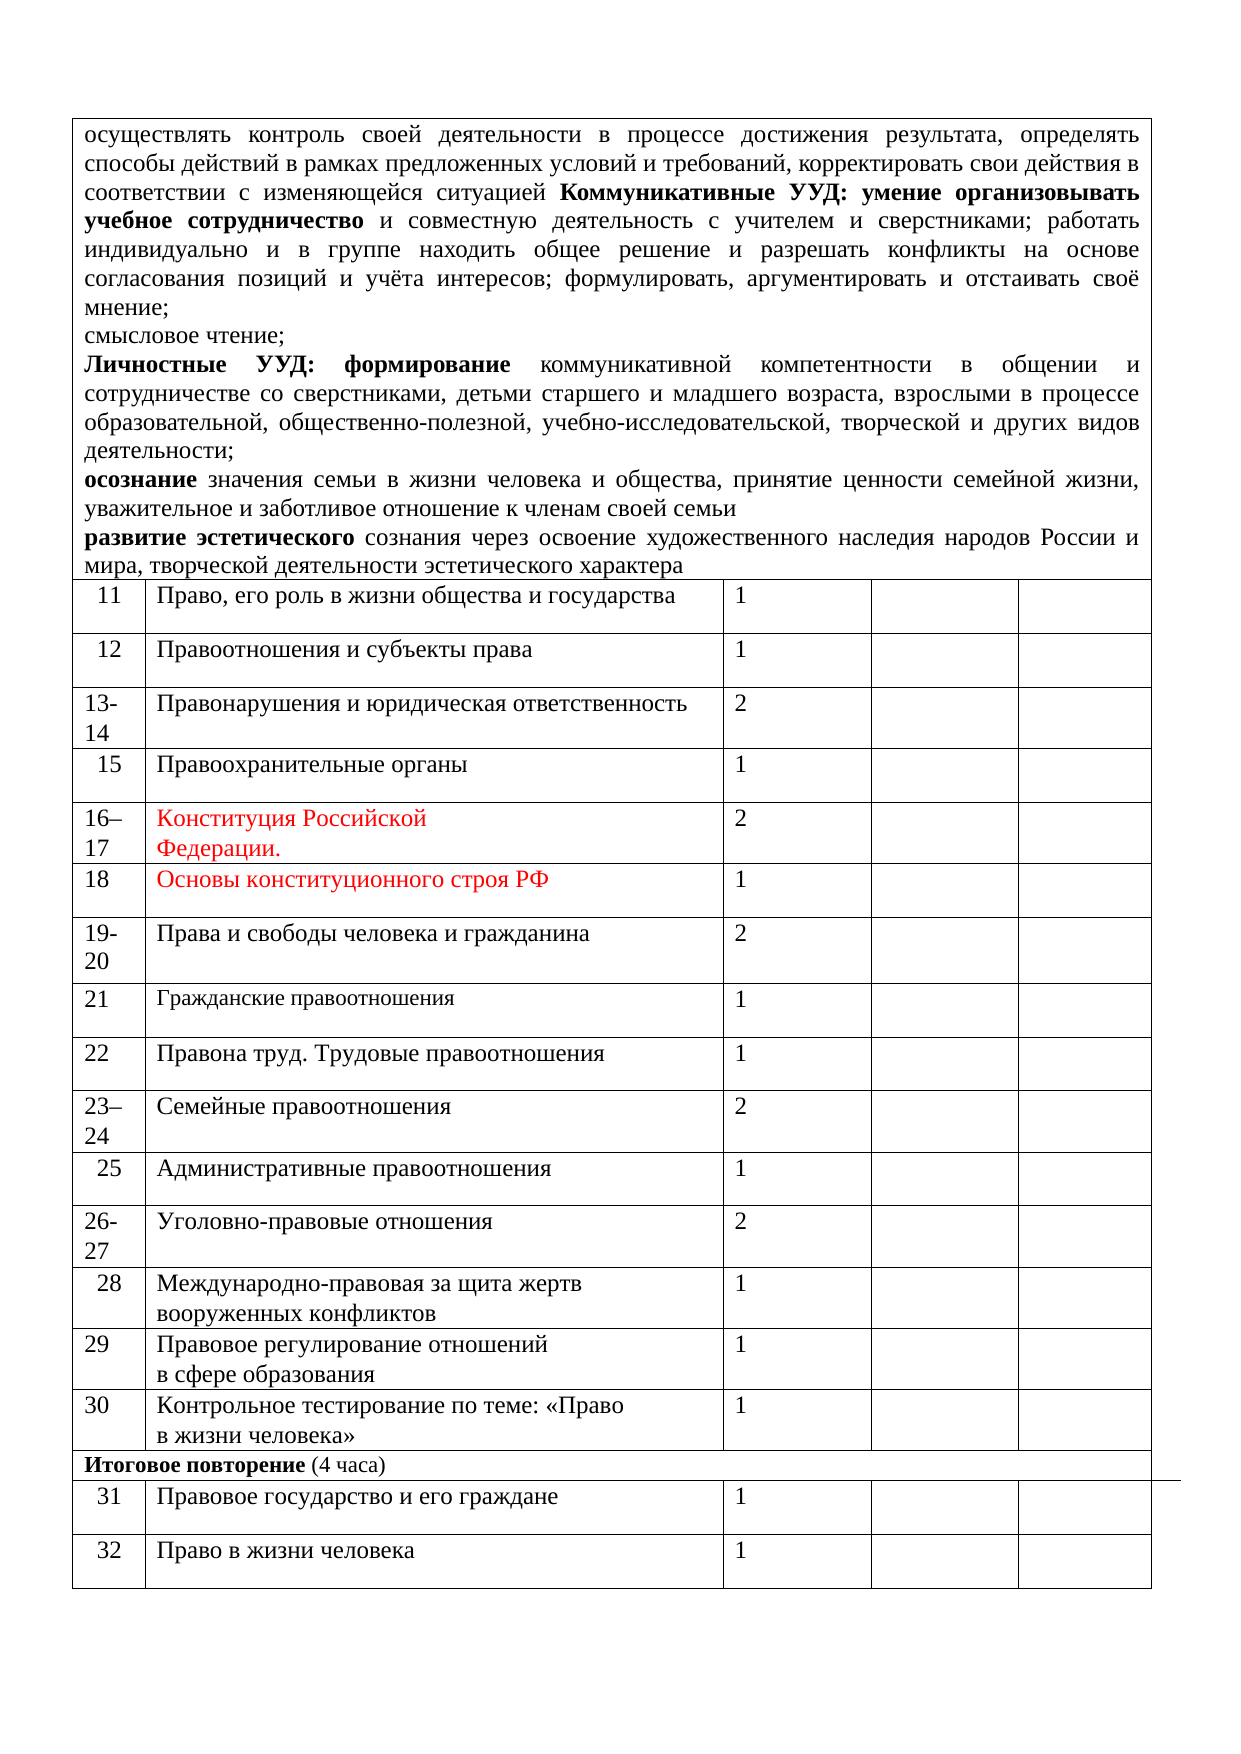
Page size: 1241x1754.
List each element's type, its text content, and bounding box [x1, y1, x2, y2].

table_cell [1019, 1535, 1151, 1588]
table_cell Правонарушения и юридическая ответственность [146, 688, 723, 748]
table_cell [872, 1038, 1018, 1090]
table_cell 1 [724, 1481, 871, 1534]
table_cell 15 [73, 749, 145, 802]
table_cell [1019, 1481, 1151, 1534]
table_cell 2 [724, 1091, 871, 1152]
table_cell [1019, 580, 1151, 633]
table_cell [872, 1268, 1018, 1328]
table_cell [1019, 634, 1151, 687]
table_cell Основы конституционного строя РФ [146, 864, 723, 917]
table_cell [1019, 688, 1151, 748]
table_cell 1 [724, 1390, 871, 1450]
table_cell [73, 119, 1151, 579]
table_cell Уголовно-правовые отношения [146, 1206, 723, 1267]
table_cell 1 [724, 984, 871, 1037]
table_cell 32 [73, 1535, 145, 1588]
table_cell 1 [724, 749, 871, 802]
table_cell Международно-правовая за щита жертв вооруженных конфликтов [146, 1268, 723, 1328]
table_cell 1 [724, 580, 871, 633]
table_cell 2 [724, 688, 871, 748]
table_cell 1 [724, 1535, 871, 1588]
table_cell 2 [724, 918, 871, 983]
table_cell [872, 1390, 1018, 1450]
table_cell Право, его роль в жизни общества и государства [146, 580, 723, 633]
table_cell [872, 634, 1018, 687]
table_cell Правоотношения и субъекты права [146, 634, 723, 687]
table_cell Правовое государство и его граждане [146, 1481, 723, 1534]
table_cell 1 [724, 1153, 871, 1205]
table_cell [872, 984, 1018, 1037]
table_cell Конституция Российской Федерации. [146, 803, 723, 863]
table_cell Правона труд. Трудовые правоотношения [146, 1038, 723, 1090]
table_cell 1 [724, 1268, 871, 1328]
table_cell 26-27 [73, 1206, 145, 1267]
table_cell [872, 580, 1018, 633]
table_cell 22 [73, 1038, 145, 1090]
table_cell [1019, 1390, 1151, 1450]
table_cell 25 [73, 1153, 145, 1205]
table_cell [872, 688, 1018, 748]
table_cell Права и свободы человека и гражданина [146, 918, 723, 983]
table_cell [872, 864, 1018, 917]
table_cell [872, 749, 1018, 802]
table_cell 16–17 [73, 803, 145, 863]
table_cell 1 [724, 1329, 871, 1389]
table_cell 29 [73, 1329, 145, 1389]
table_cell [1019, 803, 1151, 863]
table_cell Семейные правоотношения [146, 1091, 723, 1152]
table_cell [1019, 1329, 1151, 1389]
table_cell 21 [73, 984, 145, 1037]
table_cell 23–24 [73, 1091, 145, 1152]
table_cell [1019, 918, 1151, 983]
table_cell 19-20 [73, 918, 145, 983]
table_cell Правоохранительные органы [146, 749, 723, 802]
table_cell [1019, 1153, 1151, 1205]
table_cell 2 [724, 803, 871, 863]
table_cell [872, 1153, 1018, 1205]
table_cell 1 [724, 864, 871, 917]
table_cell [1019, 864, 1151, 917]
table_cell [1019, 984, 1151, 1037]
table_cell [1019, 1091, 1151, 1152]
table_cell 1 [724, 634, 871, 687]
table_cell [872, 918, 1018, 983]
table_cell [872, 1535, 1018, 1588]
table_cell Контрольное тестирование по теме: «Право в жизни человека» [146, 1390, 723, 1450]
table_cell 11 [73, 580, 145, 633]
table_cell 28 [73, 1268, 145, 1328]
table_cell [872, 803, 1018, 863]
table_cell 1 [724, 1038, 871, 1090]
table_cell [1019, 1268, 1151, 1328]
table_cell Гражданские правоотношения [146, 984, 723, 1037]
table_cell [1019, 1038, 1151, 1090]
table_cell [872, 1091, 1018, 1152]
table_cell 2 [724, 1206, 871, 1267]
table_cell [872, 1329, 1018, 1389]
table_cell Право в жизни человека [146, 1535, 723, 1588]
table_cell Административные правоотношения [146, 1153, 723, 1205]
table_cell Итоговое повторение (4 часа) [73, 1451, 1151, 1480]
table_cell 31 [73, 1481, 145, 1534]
table_cell Правовое регулирование отношений в сфере образования [146, 1329, 723, 1389]
table_cell 13-14 [73, 688, 145, 748]
table_cell 30 [73, 1390, 145, 1450]
table_cell [872, 1206, 1018, 1267]
table_cell [1019, 749, 1151, 802]
table_cell 18 [73, 864, 145, 917]
table_cell [872, 1481, 1018, 1534]
table_cell [1152, 1450, 1181, 1480]
table_cell 12 [73, 634, 145, 687]
table_cell [1019, 1206, 1151, 1267]
